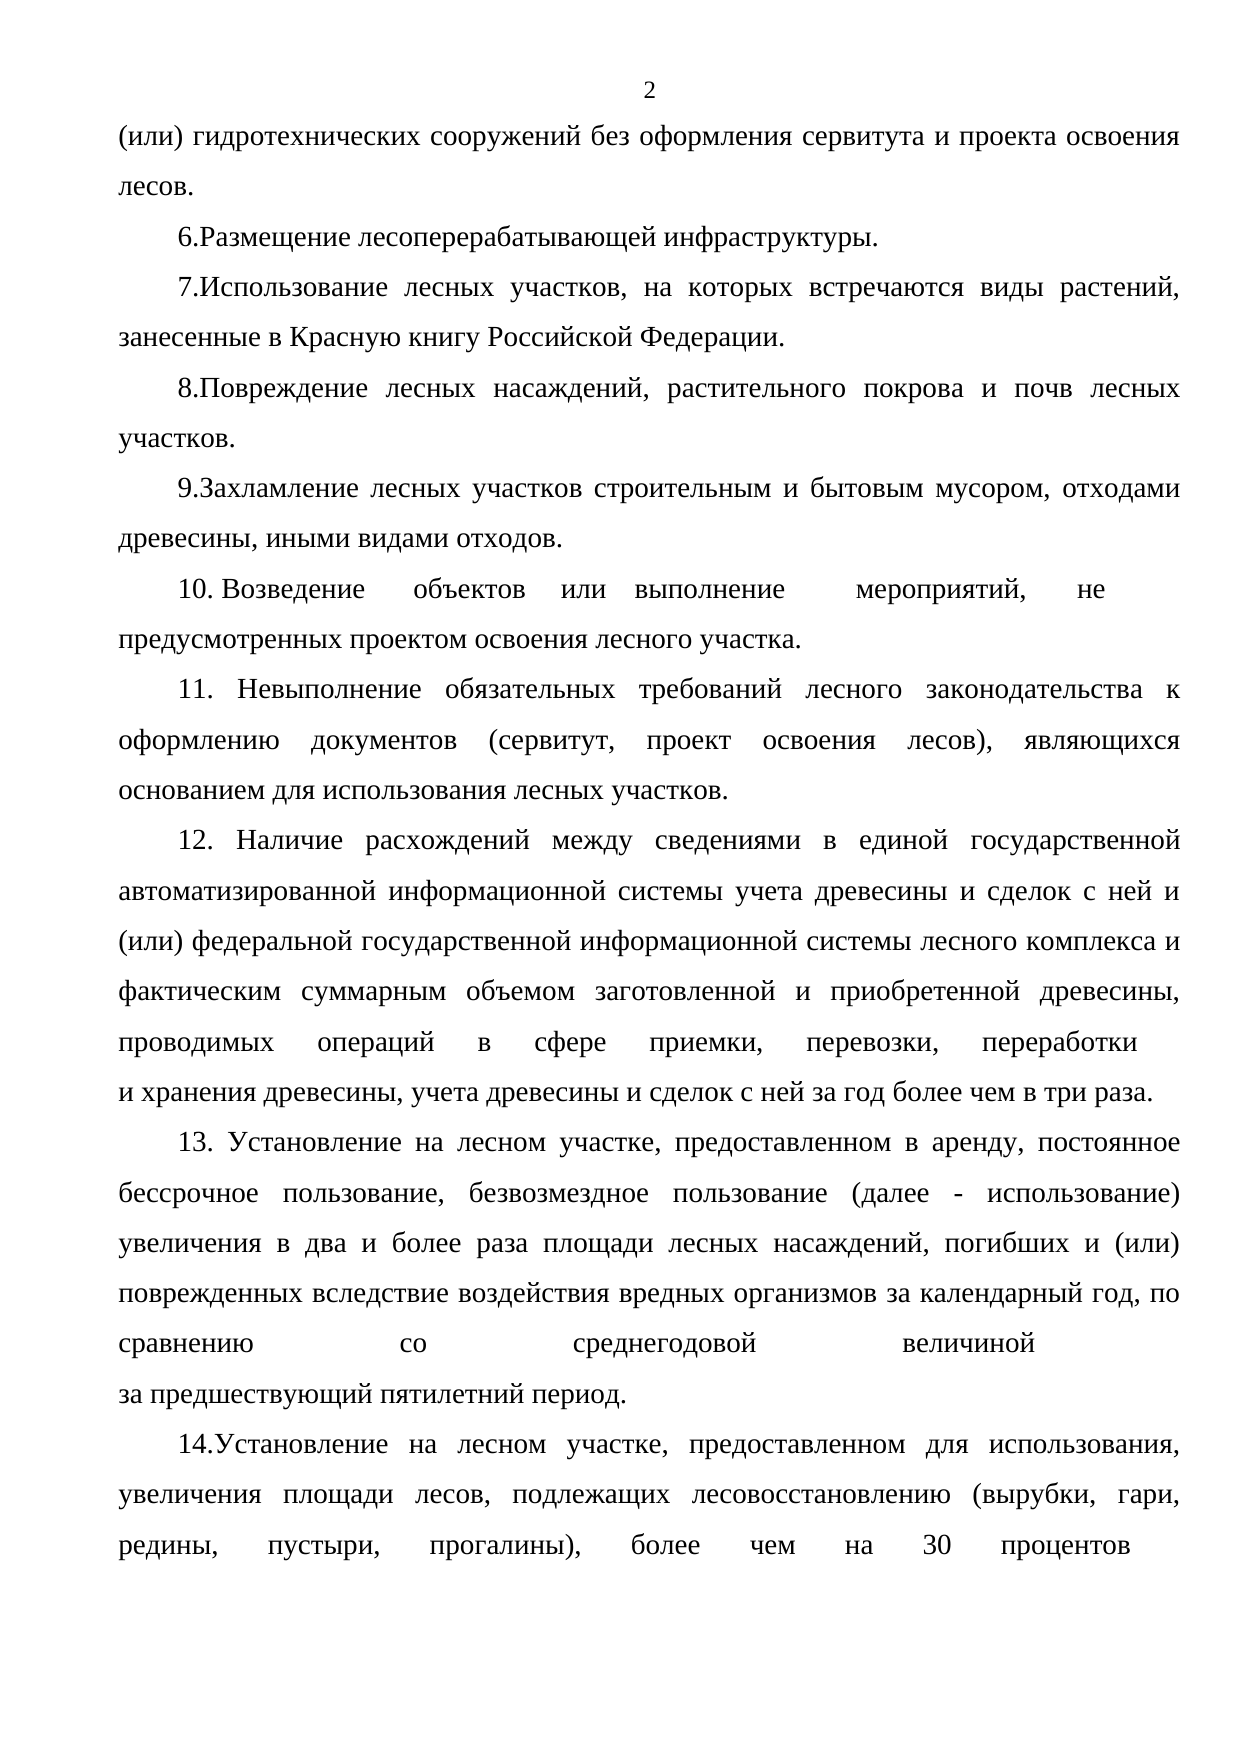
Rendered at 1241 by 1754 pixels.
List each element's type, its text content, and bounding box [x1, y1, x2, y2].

text предусмотренных проектом освоения лесного участка. [118, 621, 1181, 655]
text 6.Размещение лесоперерабатывающей инфраструктуры. [118, 219, 1181, 252]
text 10. Возведение объектов или выполнение мероприятий, не [118, 571, 1181, 604]
text 12. Наличие расхождений между сведениями в единой государственной автоматизированной информационной системы учета древесины и сделок с ней и (или) федеральной государственной информационной системы лесного комплекса и фактическим суммарным объемом заготовленной и приобретенной древесины, проводимых операций в сфере приемки, перевозки, переработки и хранения древесины, учета древесины и сделок с ней за год более чем в три раза. [118, 822, 1181, 1108]
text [118, 1426, 1181, 1560]
text 9.Захламление лесных участков строительным и бытовым мусором, отходами древесины, иными видами отходов. [118, 470, 1181, 554]
text 8.Повреждение лесных насаждений, растительного покрова и почв лесных участков. [118, 370, 1181, 453]
text 11. Невыполнение обязательных требований лесного законодательства к оформлению документов (сервитут, проект освоения лесов), являющихся основанием для использования лесных участков. [118, 672, 1181, 806]
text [118, 118, 1181, 202]
text 7.Использование лесных участков, на которых встречаются виды растений, занесенные в Красную книгу Российской Федерации. [118, 269, 1181, 353]
text 13. Установление на лесном участке, предоставленном в аренду, постоянное бессрочное пользование, безвозмездное пользование (далее - использование) увеличения в два и более раза площади лесных насаждений, погибших и (или) поврежденных вследствие воздействия вредных организмов за календарный год, по сравнению со среднегодовой величиной за предшествующий пятилетний период. [118, 1124, 1181, 1409]
